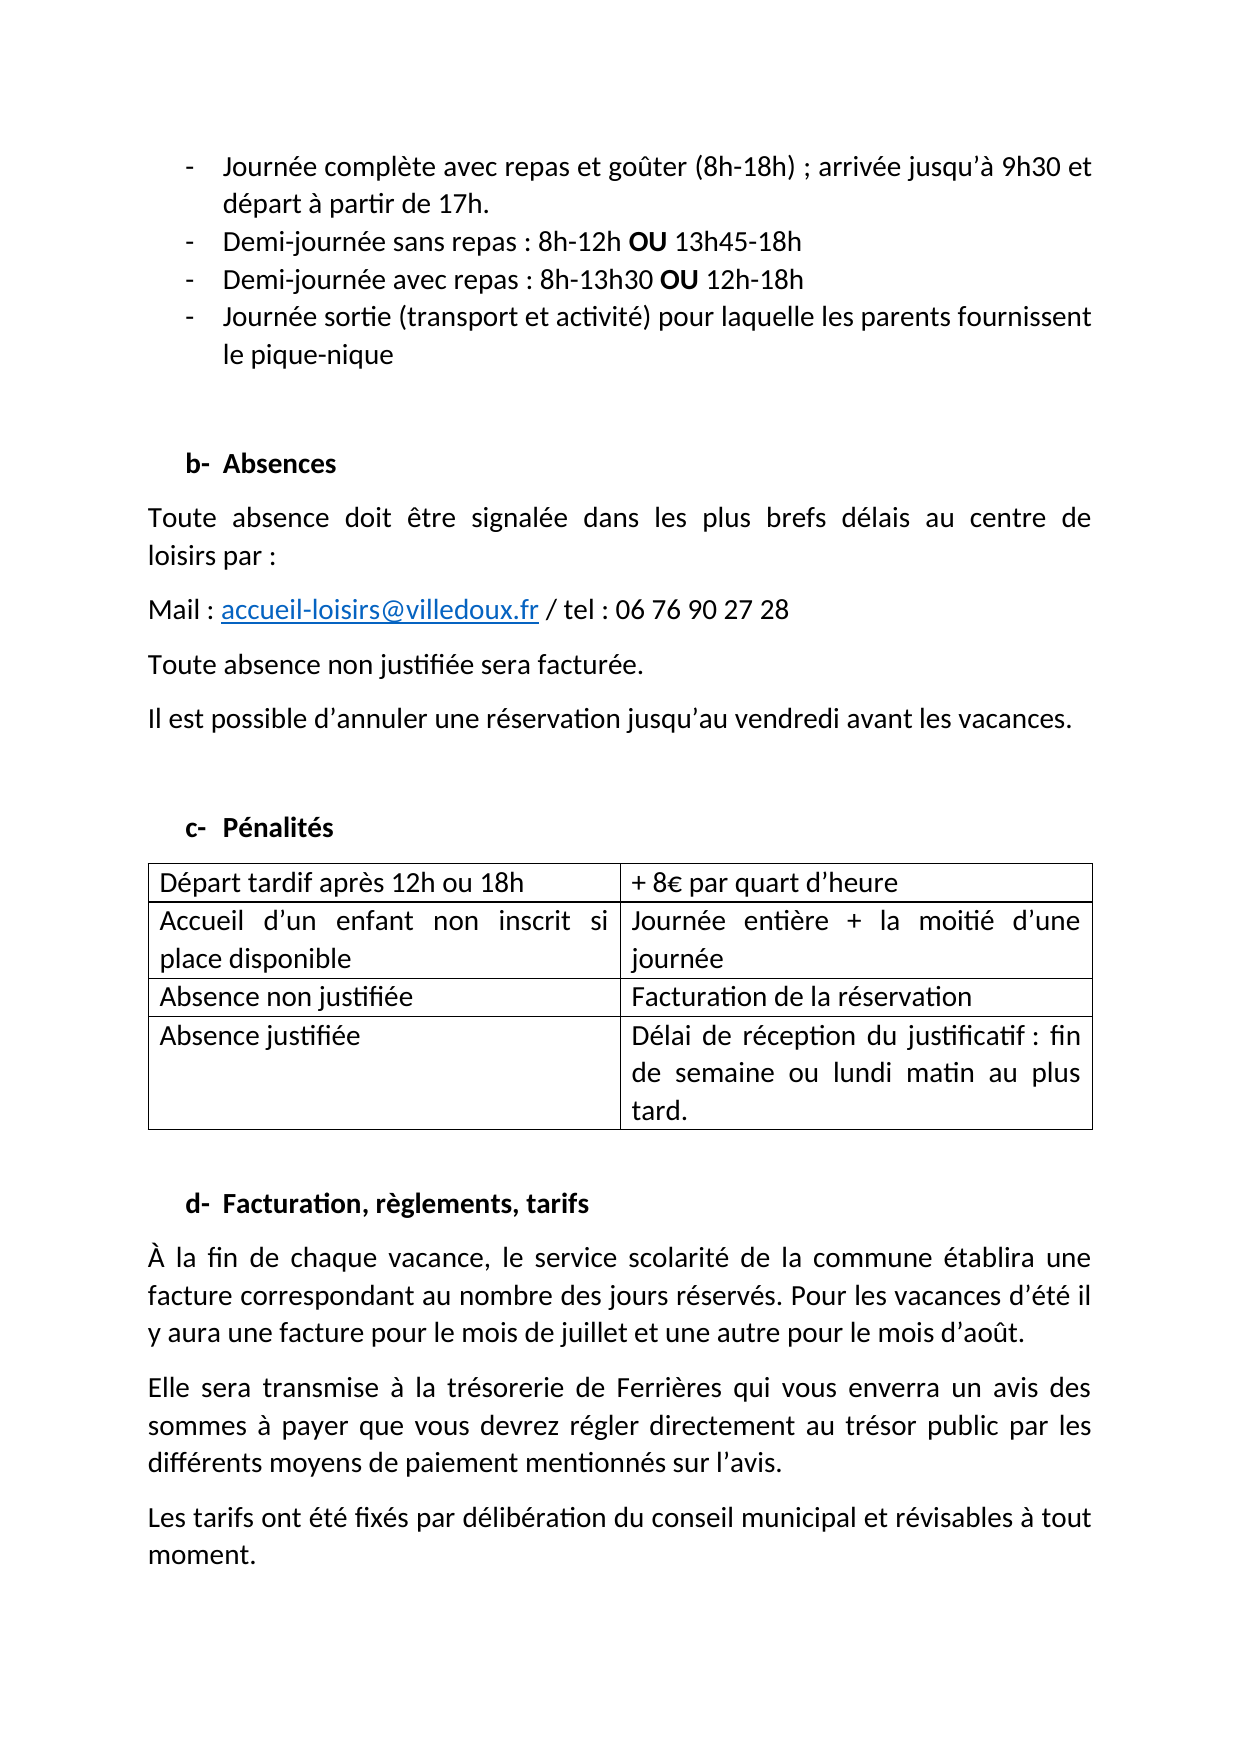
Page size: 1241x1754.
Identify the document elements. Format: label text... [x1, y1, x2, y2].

text À la fin de chaque vacance, le service scolarité de la commune établira une facture correspondant au nombre des jours réservés. Pour les vacances d’été il y aura une facture pour le mois de juillet et une autre pour le mois d’août. [148, 1239, 1093, 1350]
table_cell Facturation de la réservation [621, 979, 1092, 1016]
table_header Départ tardif après 12h ou 18h [149, 864, 620, 901]
list Facturation, règlements, tarifs [185, 1185, 1093, 1220]
text Les tarifs ont été fixés par délibération du conseil municipal et révisables à tout moment. [148, 1499, 1093, 1572]
list Absences [185, 445, 1093, 481]
text Il est possible d’annuler une réservation jusqu’au vendredi avant les vacances. [148, 700, 1093, 736]
list Journée complète avec repas et goûter (8h-18h) ; arrivée jusqu’à 9h30 et départ à partir de 17h. [185, 148, 1093, 221]
text Mail : accueil-loisirs@villedoux.fr / tel : 06 76 90 27 28 [148, 591, 1093, 627]
text Elle sera transmise à la trésorerie de Ferrières qui vous enverra un avis des sommes à payer que vous devrez régler directement au trésor public par les différents moyens de paiement mentionnés sur l’avis. [148, 1369, 1093, 1480]
text Toute absence non justifiée sera facturée. [148, 646, 1093, 681]
table_cell Absence non justifiée [149, 979, 620, 1016]
table_cell Absence justifiée [149, 1017, 620, 1129]
table_header + 8€ par quart d’heure [621, 864, 1092, 901]
list Pénalités [185, 809, 1093, 844]
table_cell Accueil d’un enfant non inscrit si place disponible [149, 903, 620, 977]
table_cell Délai de réception du justificatif : fin de semaine ou lundi matin au plus tard. [621, 1017, 1092, 1129]
list Demi-journée sans repas : 8h-12h OU 13h45-18h [185, 223, 1093, 259]
text Toute absence doit être signalée dans les plus brefs délais au centre de loisirs par : [148, 499, 1093, 573]
table_cell Journée entière + la moitié d’une journée [621, 903, 1092, 977]
list Demi-journée avec repas : 8h-13h30 OU 12h-18h [185, 261, 1093, 296]
list Journée sortie (transport et activité) pour laquelle les parents fournissent le pique-nique [185, 298, 1093, 372]
